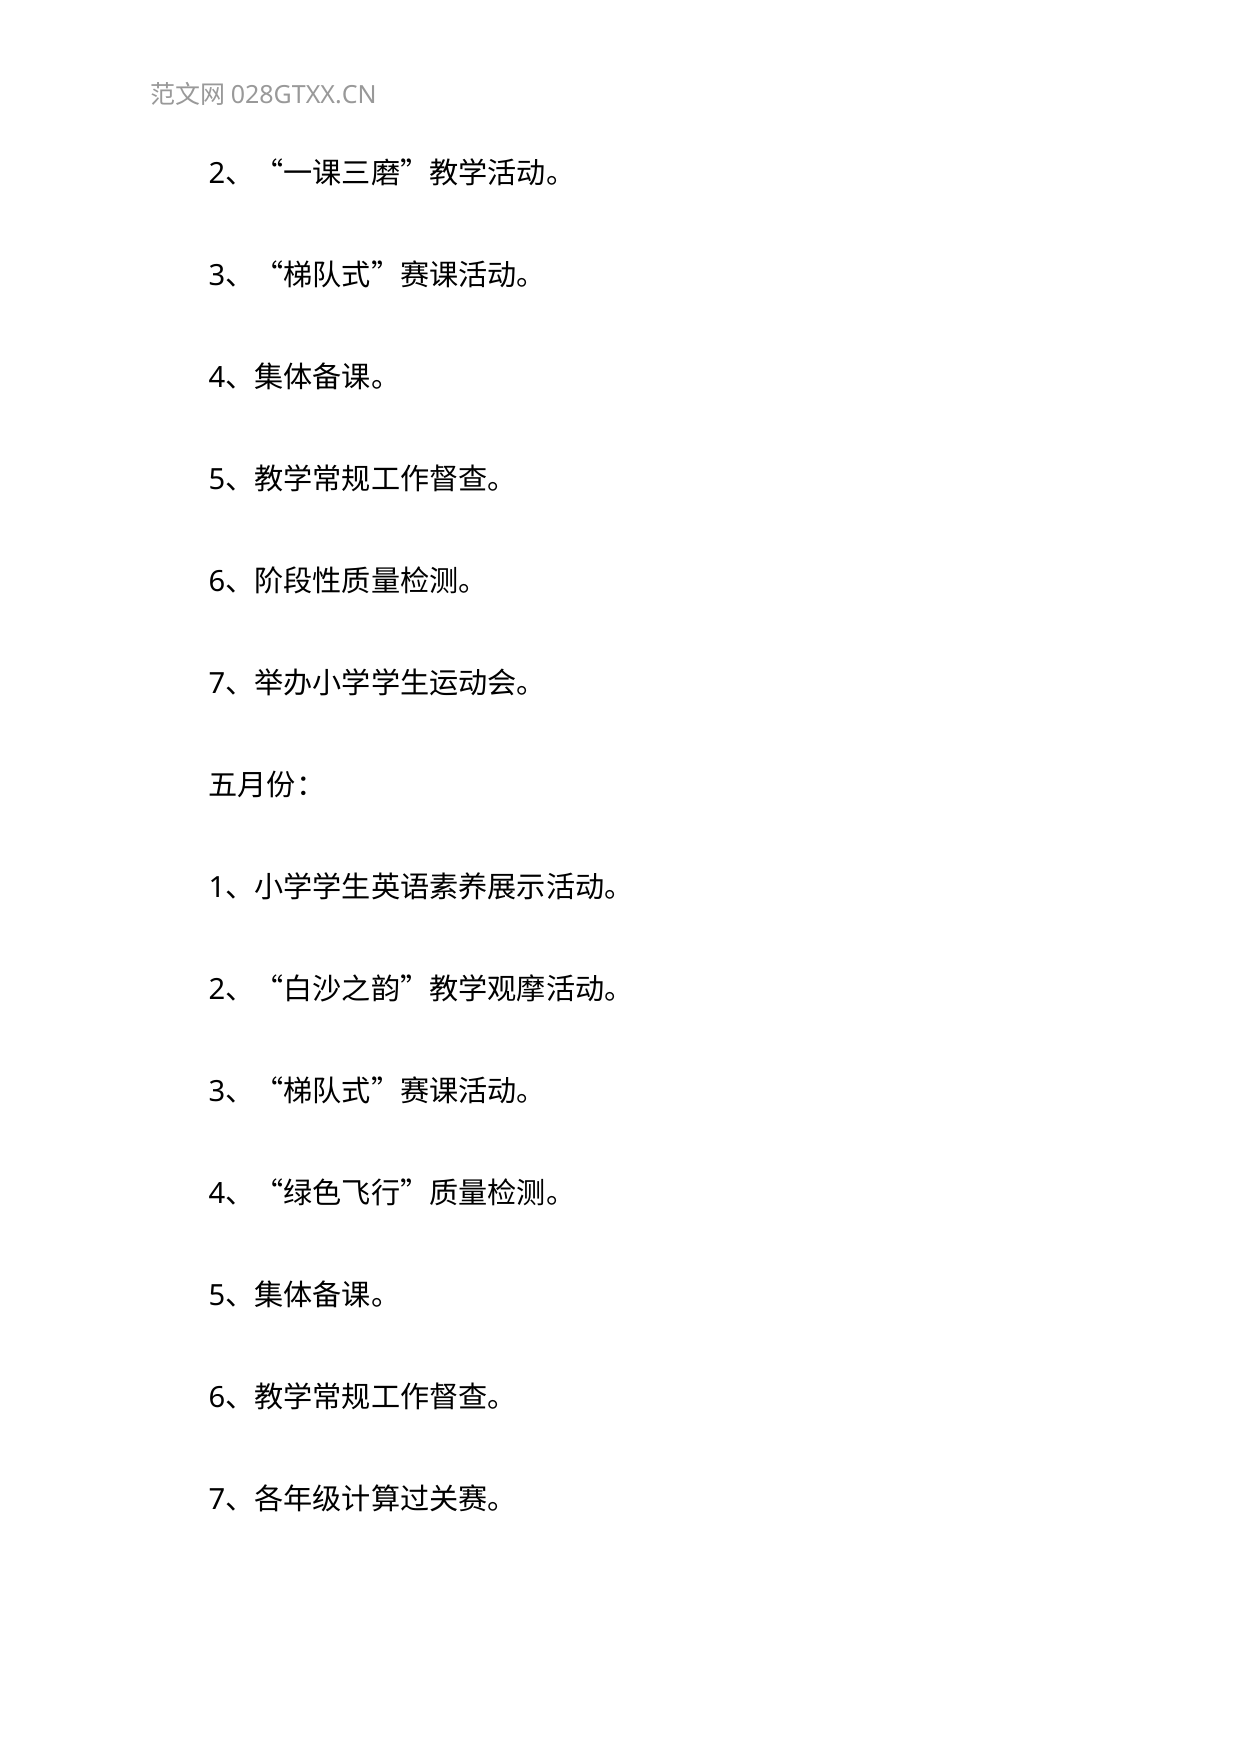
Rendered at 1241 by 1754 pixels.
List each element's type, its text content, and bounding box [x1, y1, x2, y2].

text 5、集体备课。 [150, 1272, 1090, 1314]
text 4、“绿色飞行”质量检测。 [150, 1169, 1090, 1212]
text 4、集体备课。 [150, 354, 1090, 396]
text 1、小学学生英语素养展示活动。 [150, 864, 1090, 906]
text 2、“白沙之韵”教学观摩活动。 [150, 966, 1090, 1008]
text 2、“一课三磨”教学活动。 [150, 150, 1090, 192]
text 五月份： [150, 762, 1090, 804]
text 3、“梯队式”赛课活动。 [150, 252, 1090, 294]
text 5、教学常规工作督查。 [150, 456, 1090, 498]
text 7、举办小学学生运动会。 [150, 660, 1090, 702]
text 6、教学常规工作督查。 [150, 1373, 1090, 1416]
text 6、阶段性质量检测。 [150, 558, 1090, 600]
text 3、“梯队式”赛课活动。 [150, 1068, 1090, 1110]
text 7、各年级计算过关赛。 [150, 1476, 1090, 1518]
